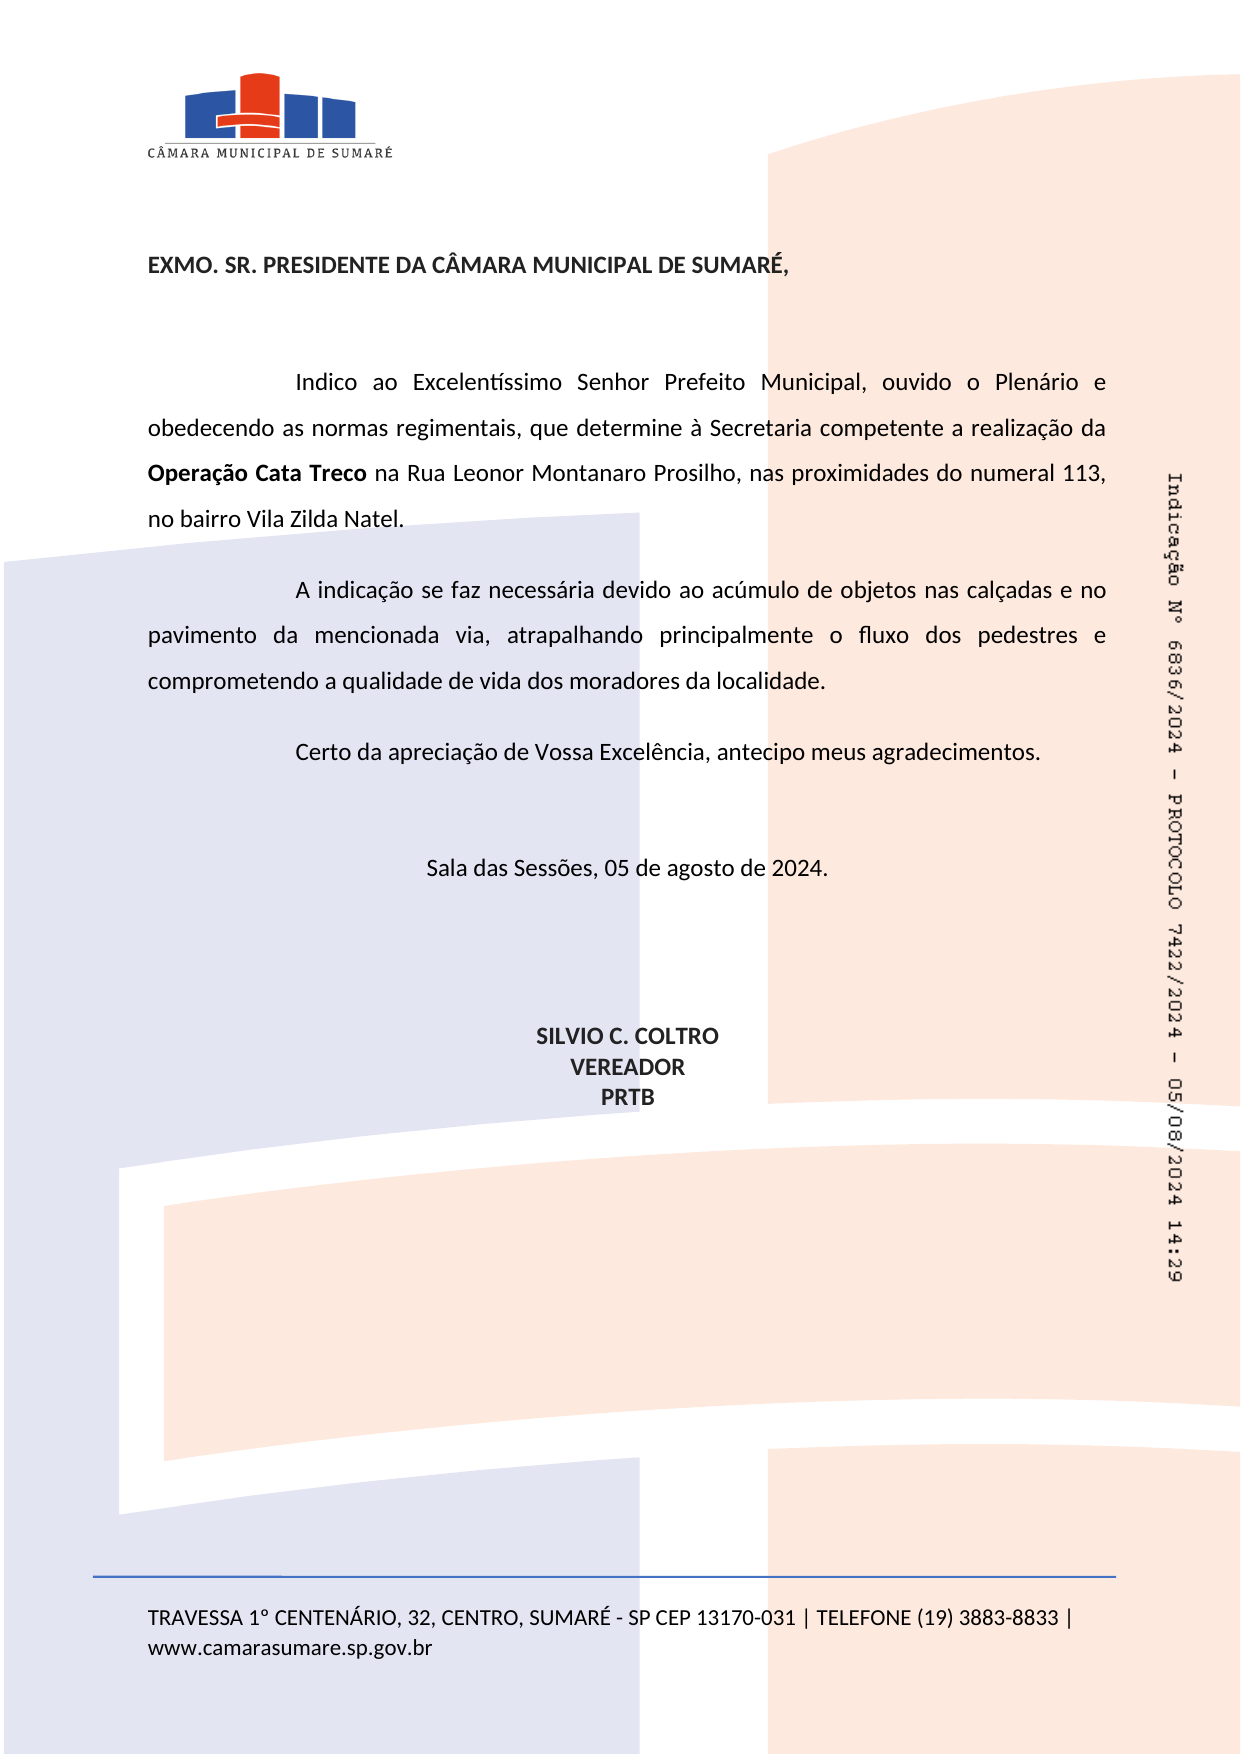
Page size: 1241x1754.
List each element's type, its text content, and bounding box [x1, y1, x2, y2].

picture [147, 73, 394, 160]
text PRTB [148, 1081, 1107, 1112]
text Sala das Sessões, 05 de agosto de 2024. [148, 852, 1107, 883]
text EXMO. SR. PRESIDENTE DA CÂMARA MUNICIPAL DE SUMARÉ, [148, 249, 1107, 280]
text SILVIO C. COLTRO [148, 1020, 1107, 1051]
text A indicação se faz necessária devido ao acúmulo de objetos nas calçadas e no pavimento da mencionada via, atrapalhando principalmente o fluxo dos pedestres e comprometendo a qualidade de vida dos moradores da localidade. [148, 574, 1107, 696]
text Certo da apreciação de Vossa Excelência, antecipo meus agradecimentos. [148, 736, 1107, 767]
text Indico ao Excelentíssimo Senhor Prefeito Municipal, ouvido o Plenário e obedecendo as normas regimentais, que determine à Secretaria competente a realização da Operação Cata Treco na Rua Leonor Montanaro Prosilho, nas proximidades do numeral 113, no bairro Vila Zilda Natel. [148, 366, 1107, 534]
picture [1142, 468, 1205, 1286]
text VEREADOR [148, 1051, 1107, 1081]
